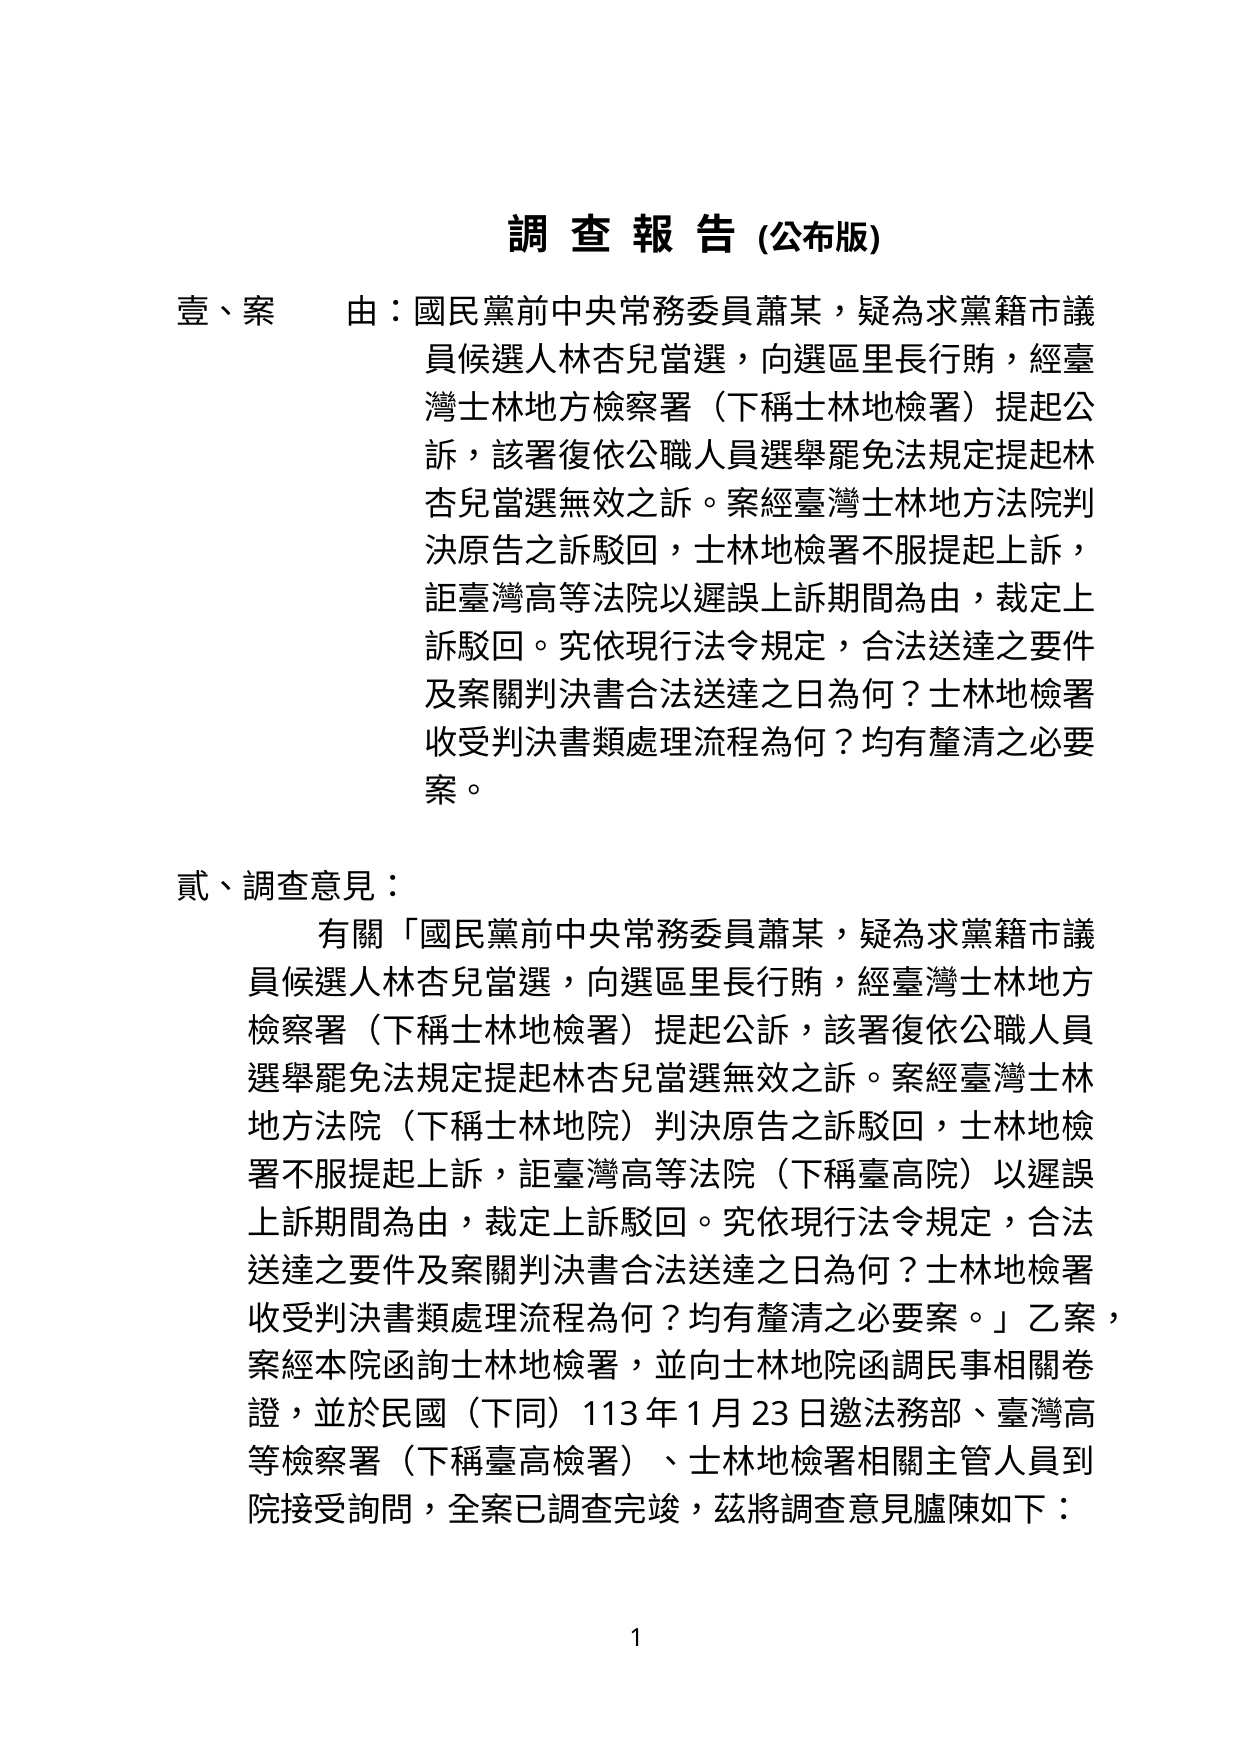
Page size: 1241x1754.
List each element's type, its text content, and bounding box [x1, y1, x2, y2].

subtitle 調查意見： [176, 860, 1097, 908]
subtitle 案 由：國民黨前中央常務委員蕭某，疑為求黨籍市議員候選人林杏兒當選，向選區里長行賄，經臺灣士林地方檢察署（下稱士林地檢署）提起公訴，該署復依公職人員選舉罷免法規定提起林杏兒當選無效之訴。案經臺灣士林地方法院判決原告之訴駁回，士林地檢署不服提起上訴，詎臺灣高等法院以遲誤上訴期間為由，裁定上訴駁回。究依現行法令規定，合法送達之要件及案關判決書合法送達之日為何？士林地檢署收受判決書類處理流程為何？均有釐清之必要案。 [176, 285, 1097, 812]
text 有關「國民黨前中央常務委員蕭某，疑為求黨籍市議員候選人林杏兒當選，向選區里長行賄，經臺灣士林地方檢察署（下稱士林地檢署）提起公訴，該署復依公職人員選舉罷免法規定提起林杏兒當選無效之訴。案經臺灣士林地方法院（下稱士林地院）判決原告之訴駁回，士林地檢署不服提起上訴，詎臺灣高等法院（下稱臺高院）以遲誤上訴期間為由，裁定上訴駁回。究依現行法令規定，合法送達之要件及案關判決書合法送達之日為何？士林地檢署收受判決書類處理流程為何？均有釐清之必要案。」乙案，案經本院函詢士林地檢署，並向士林地院函調民事相關卷證，並於民國（下同）113年1月23日邀法務部、臺灣高等檢察署（下稱臺高檢署）、士林地檢署相關主管人員到院接受詢問，全案已調查完竣，茲將調查意見臚陳如下： [247, 908, 1097, 1531]
text 調查報告(公布版) [291, 201, 1097, 261]
